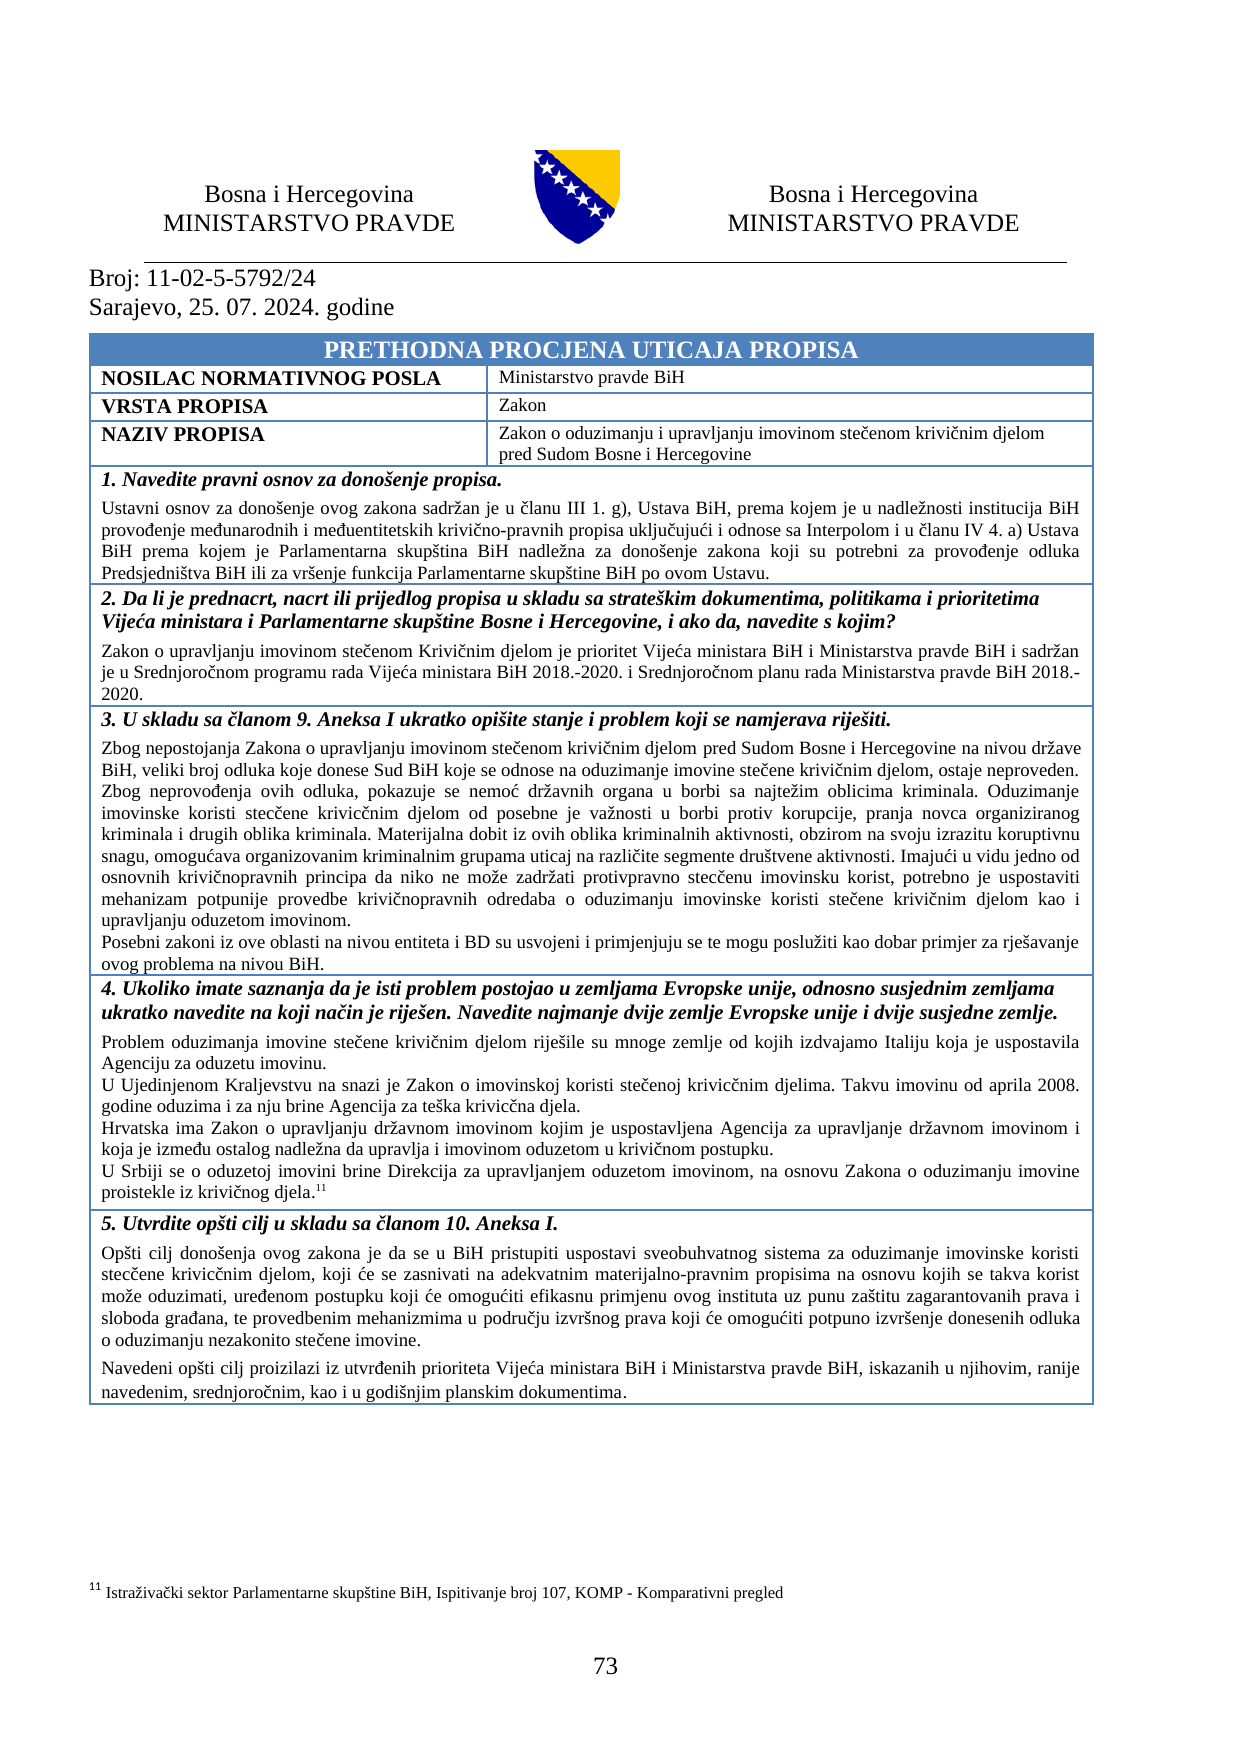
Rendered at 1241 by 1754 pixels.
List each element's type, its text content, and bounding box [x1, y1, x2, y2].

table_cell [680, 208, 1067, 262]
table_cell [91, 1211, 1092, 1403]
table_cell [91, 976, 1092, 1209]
text Sarajevo, 25. 07. 2024. godine [89, 292, 1122, 320]
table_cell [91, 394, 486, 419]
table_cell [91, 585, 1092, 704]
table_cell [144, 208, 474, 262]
picture [534, 150, 620, 244]
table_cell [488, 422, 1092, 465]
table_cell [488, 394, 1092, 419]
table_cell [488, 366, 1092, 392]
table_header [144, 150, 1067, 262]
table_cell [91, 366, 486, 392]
text Broj: 11-02-5-5792/24 [89, 263, 1122, 292]
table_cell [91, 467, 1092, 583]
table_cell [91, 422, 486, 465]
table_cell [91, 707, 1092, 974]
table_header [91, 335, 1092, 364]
